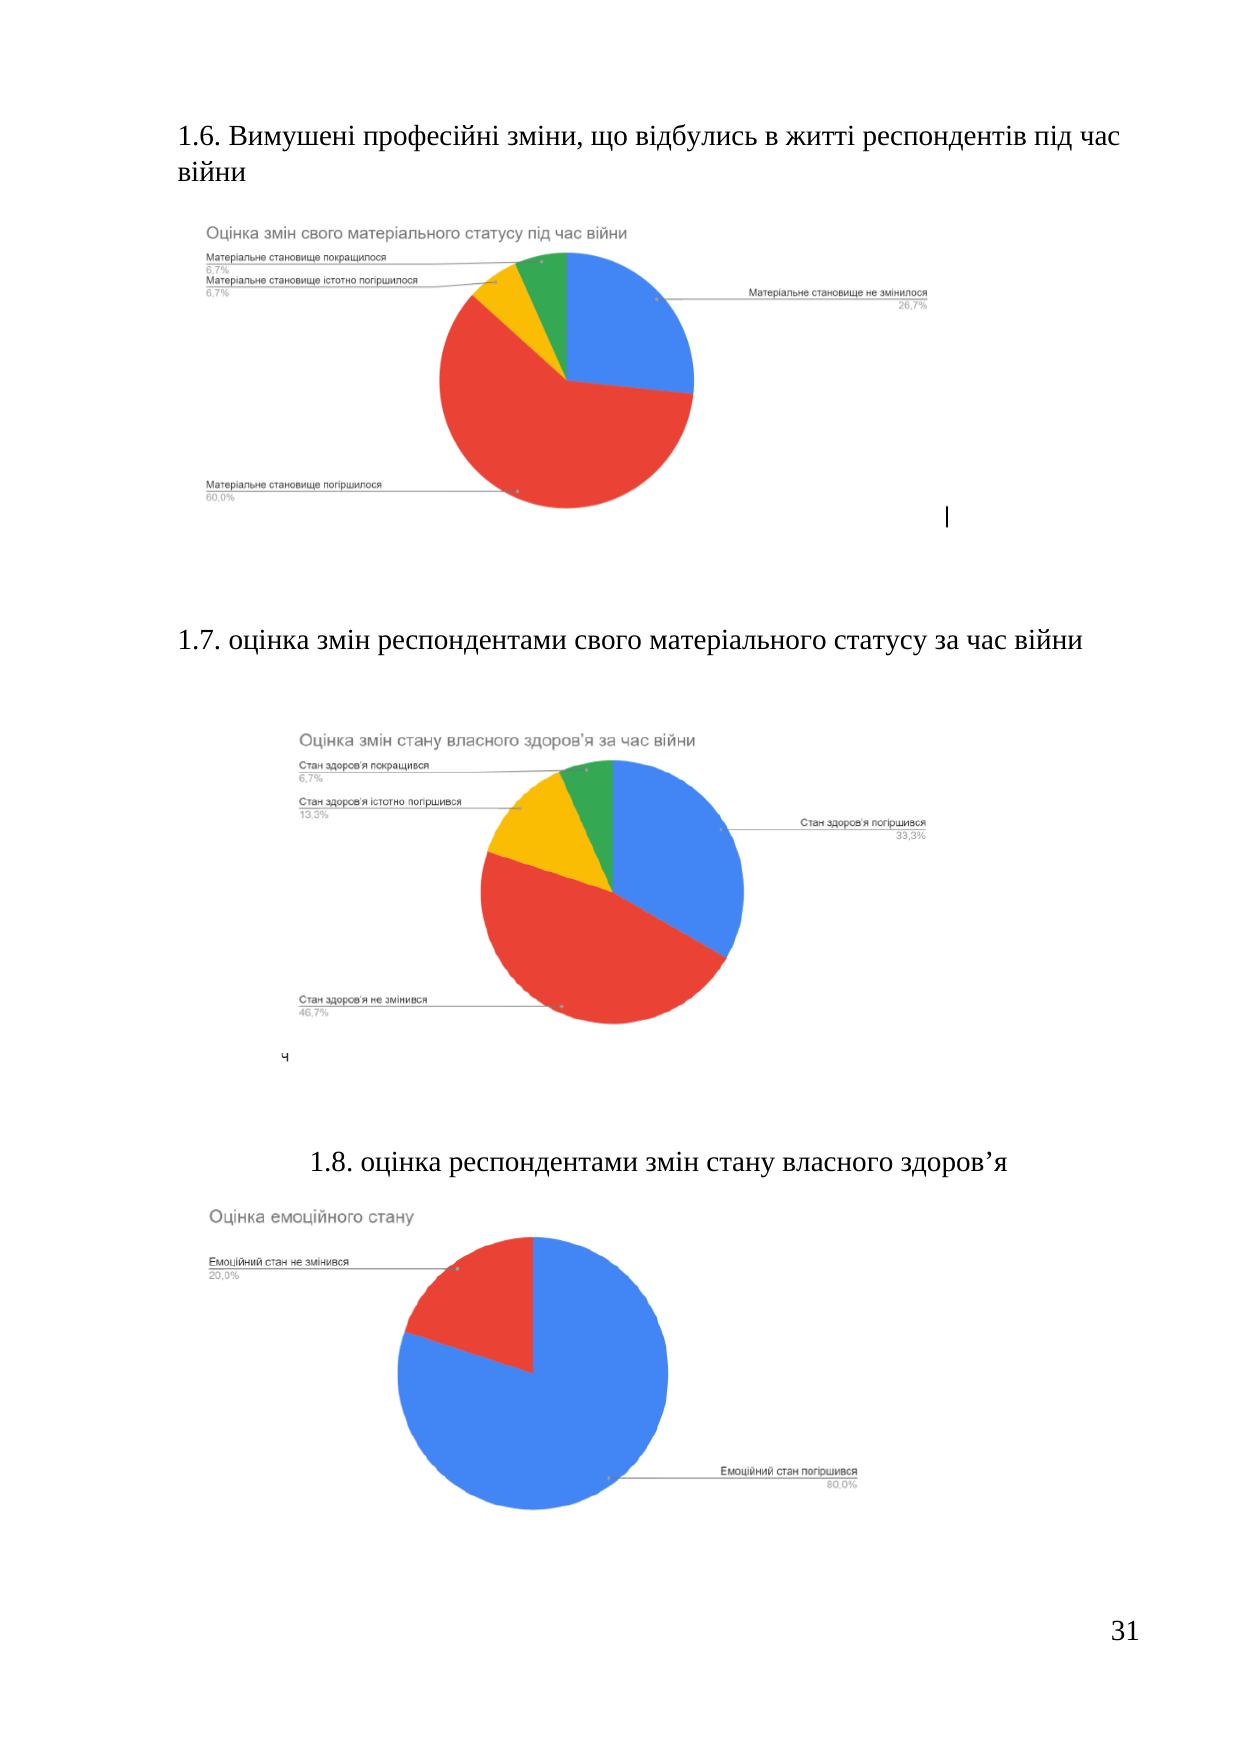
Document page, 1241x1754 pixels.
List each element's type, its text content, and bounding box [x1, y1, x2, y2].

picture [177, 206, 1004, 603]
text 1.8. оцінка респондентами змін стану власного здоров’я [177, 1144, 1140, 1177]
picture [177, 1196, 907, 1566]
picture [177, 674, 1045, 1125]
text 1.7. оцінка змін респондентами свого матеріального статусу за час війни [177, 622, 1140, 655]
text 1.6. Вимушені професійні зміни, що відбулись в житті респондентів під час війни [177, 118, 1140, 188]
